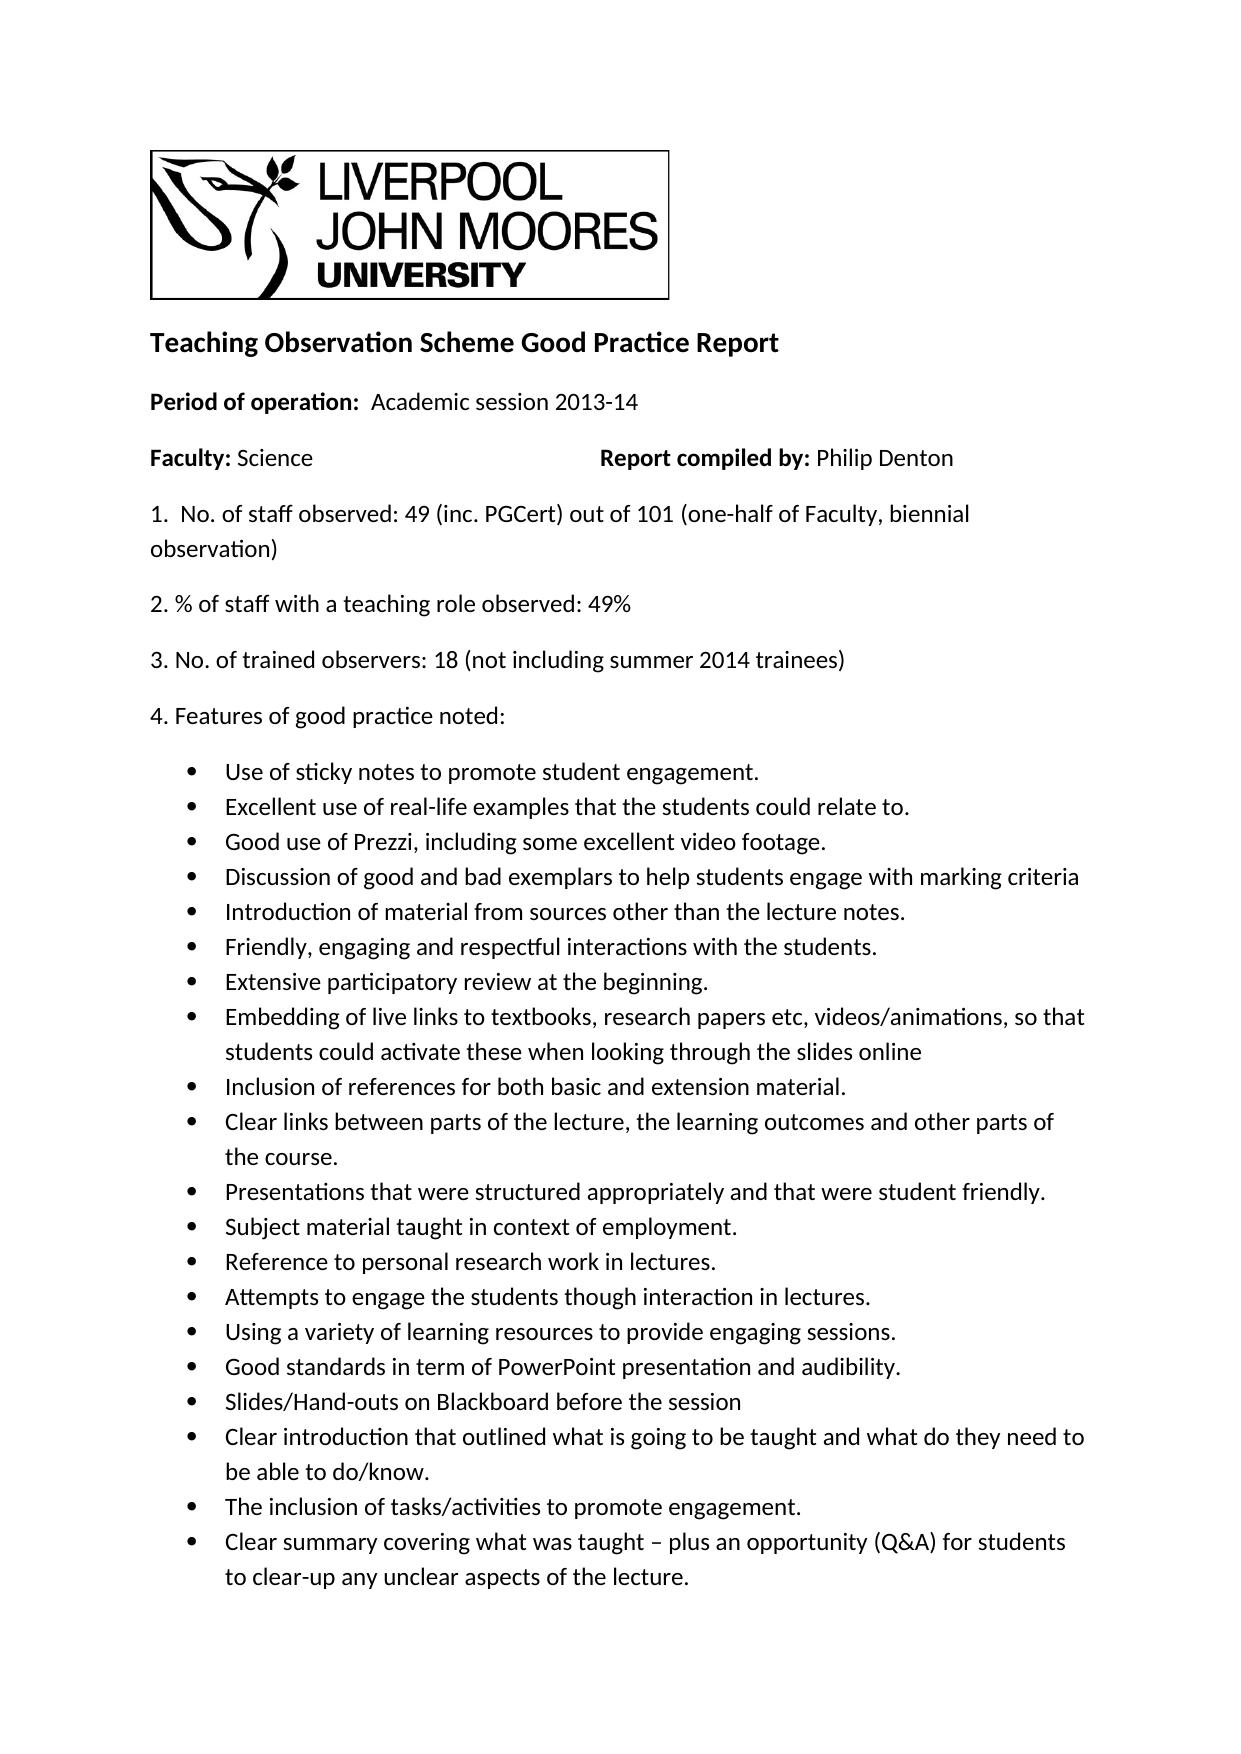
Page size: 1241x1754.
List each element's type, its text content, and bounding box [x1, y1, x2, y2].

list Presentations that were structured appropriately and that were student friendly. [187, 1176, 1090, 1207]
list Using a variety of learning resources to provide engaging sessions. [187, 1316, 1090, 1347]
list Attempts to engage the students though interaction in lectures. [187, 1281, 1090, 1312]
list Slides/Hand-outs on Blackboard before the session [187, 1386, 1090, 1417]
text 4. Features of good practice noted: [150, 700, 1090, 731]
list Embedding of live links to textbooks, research papers etc, videos/animations, so that students could activate these when looking through the slides online [187, 1001, 1090, 1067]
text Faculty: Science Report compiled by: Philip Denton [150, 442, 1090, 472]
text Period of operation: Academic session 2013-14 [150, 386, 1090, 417]
list The inclusion of tasks/activities to promote engagement. [187, 1491, 1090, 1522]
picture [150, 150, 670, 300]
text 3. No. of trained observers: 18 (not including summer 2014 trainees) [150, 644, 1090, 675]
list Discussion of good and bad exemplars to help students engage with marking criteria [187, 861, 1090, 892]
text 2. % of staff with a teaching role observed: 49% [150, 589, 1090, 619]
list Clear links between parts of the lecture, the learning outcomes and other parts of the course. [187, 1106, 1090, 1172]
list Friendly, engaging and respectful interactions with the students. [187, 931, 1090, 962]
list Clear summary covering what was taught – plus an opportunity (Q&A) for students to clear-up any unclear aspects of the lecture. [187, 1526, 1090, 1592]
text Teaching Observation Scheme Good Practice Report [150, 324, 1090, 360]
list Subject material taught in context of employment. [187, 1211, 1090, 1242]
list Use of sticky notes to promote student engagement. [187, 756, 1090, 787]
text 1. No. of staff observed: 49 (inc. PGCert) out of 101 (one-half of Faculty, biennial observation) [150, 498, 1090, 563]
list Introduction of material from sources other than the lecture notes. [187, 896, 1090, 927]
list Excellent use of real-life examples that the students could relate to. [187, 791, 1090, 822]
list Good use of Prezzi, including some excellent video footage. [187, 826, 1090, 857]
list Inclusion of references for both basic and extension material. [187, 1071, 1090, 1102]
list Good standards in term of PowerPoint presentation and audibility. [187, 1351, 1090, 1382]
list Extensive participatory review at the beginning. [187, 966, 1090, 997]
list Reference to personal research work in lectures. [187, 1246, 1090, 1277]
list Clear introduction that outlined what is going to be taught and what do they need to be able to do/know. [187, 1421, 1090, 1487]
